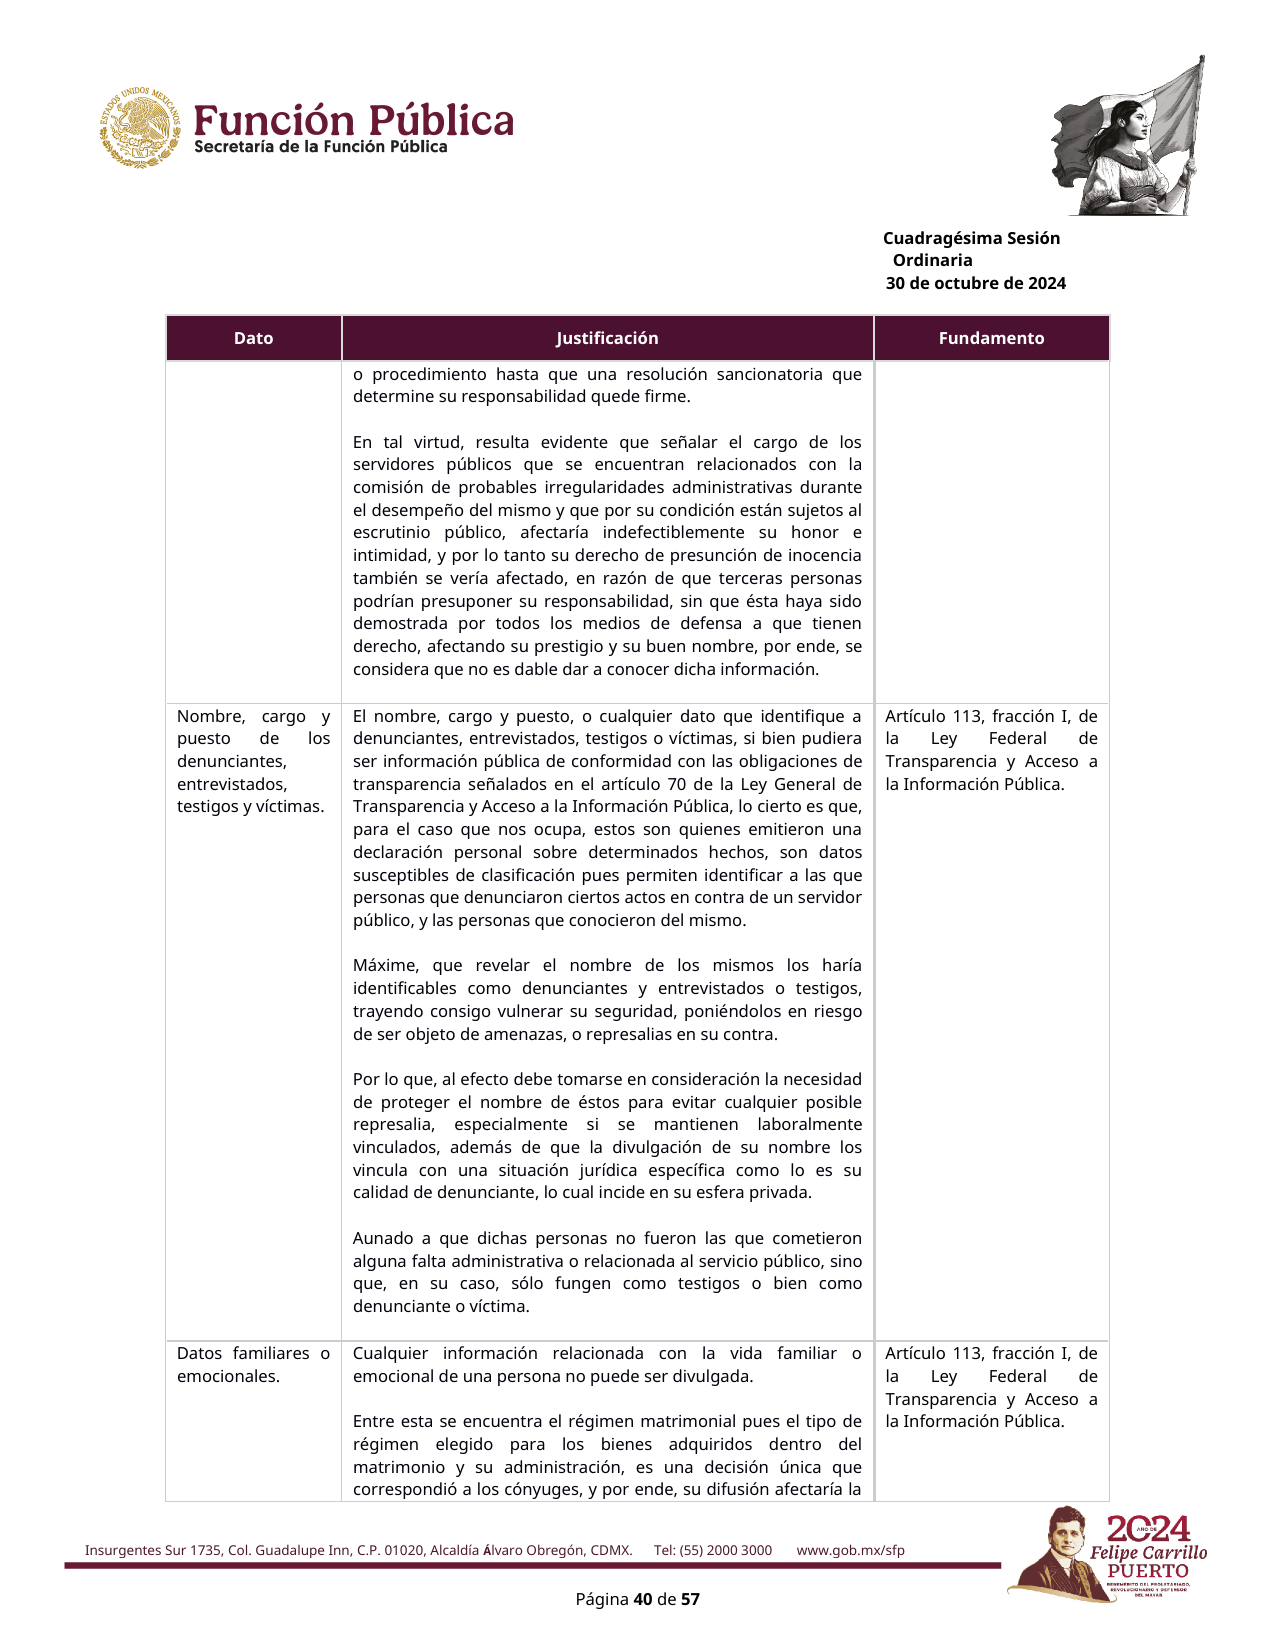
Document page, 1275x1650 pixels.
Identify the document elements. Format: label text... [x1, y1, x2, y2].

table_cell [876, 1340, 1109, 1501]
table_header Dato [167, 316, 341, 360]
table_cell Nombre, cargo y puesto de los denunciantes, entrevistados, testigos y víctimas. [166, 704, 341, 1340]
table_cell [342, 1342, 873, 1501]
table_cell Artículo 113, fracción I, de la Ley Federal de Transparencia y Acceso a la Información Pública. [876, 703, 1109, 1340]
table_header Fundamento [875, 316, 1109, 360]
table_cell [342, 362, 873, 703]
table_cell Datos familiares o emocionales. [166, 1341, 341, 1501]
table_cell El nombre, cargo y puesto, o cualquier dato que identifique a denunciantes, entrevistados, testigos o víctimas, si bien pudiera ser información pública de conformidad con las obligaciones de transparencia señalados en el artículo 70 de la Ley General de Transparencia y Acceso a la Información Pública, lo cierto es que, para el caso que nos ocupa, estos son quienes emitieron una declaración personal sobre determinados hechos, son datos susceptibles de clasificación pues permiten identificar a las que personas que denunciaron ciertos actos en contra de un servidor público, y las personas que conocieron del mismo. Máxime, que revelar el nombre de los mismos los haría identificables como denunciantes y entrevistados o testigos, trayendo consigo vulnerar su seguridad, poniéndolos en riesgo de ser objeto de amenazas, o represalias en su contra. Por lo que, al efecto debe tomarse en consideración la necesidad de proteger el nombre de éstos para evitar cualquier posible represalia, especialmente si se mantienen laboralmente vinculados, además de que la divulgación de su nombre los vincula con una situación jurídica específica como lo es su calidad de denunciante, lo cual incide en su esfera privada. Aunado a que dichas personas no fueron las que cometieron alguna falta administrativa o relacionada al servicio público, sino que, en su caso, sólo fungen como testigos o bien como denunciante o víctima. [342, 704, 873, 1340]
table_header Justificación [343, 316, 873, 360]
picture [0, 0, 1275, 1648]
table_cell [876, 360, 1109, 703]
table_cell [166, 362, 341, 703]
